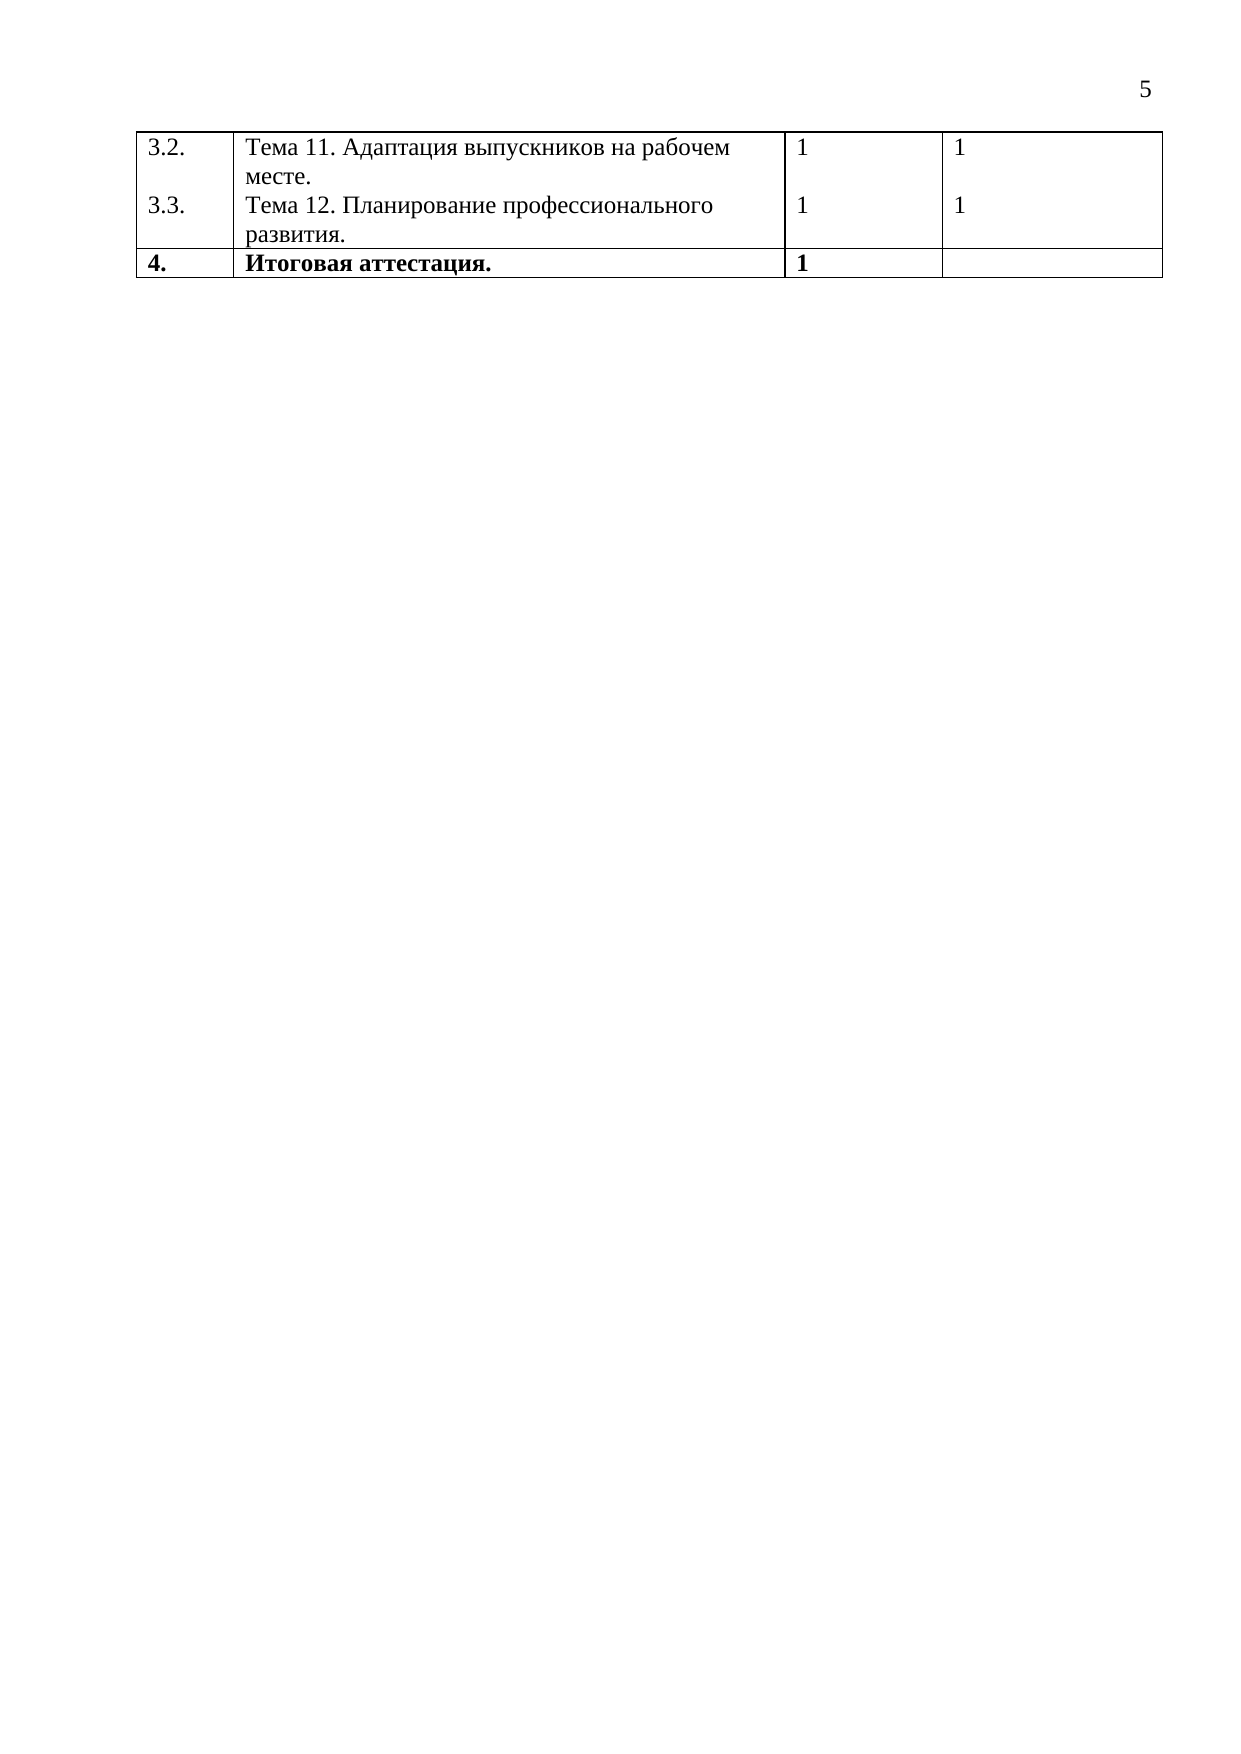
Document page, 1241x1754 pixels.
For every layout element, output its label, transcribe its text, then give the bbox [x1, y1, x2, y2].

table_cell 4 2 1 1 [786, 133, 942, 247]
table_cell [234, 133, 784, 247]
table_cell Итоговая аттестация. [234, 249, 784, 277]
table_cell 1 [786, 249, 942, 277]
table_cell [943, 249, 1162, 277]
table_cell 4. [137, 249, 233, 277]
table_cell 3. 3.1. 3.2. 3.3. [137, 133, 233, 247]
table_cell 3 1 1 1 [943, 133, 1162, 247]
